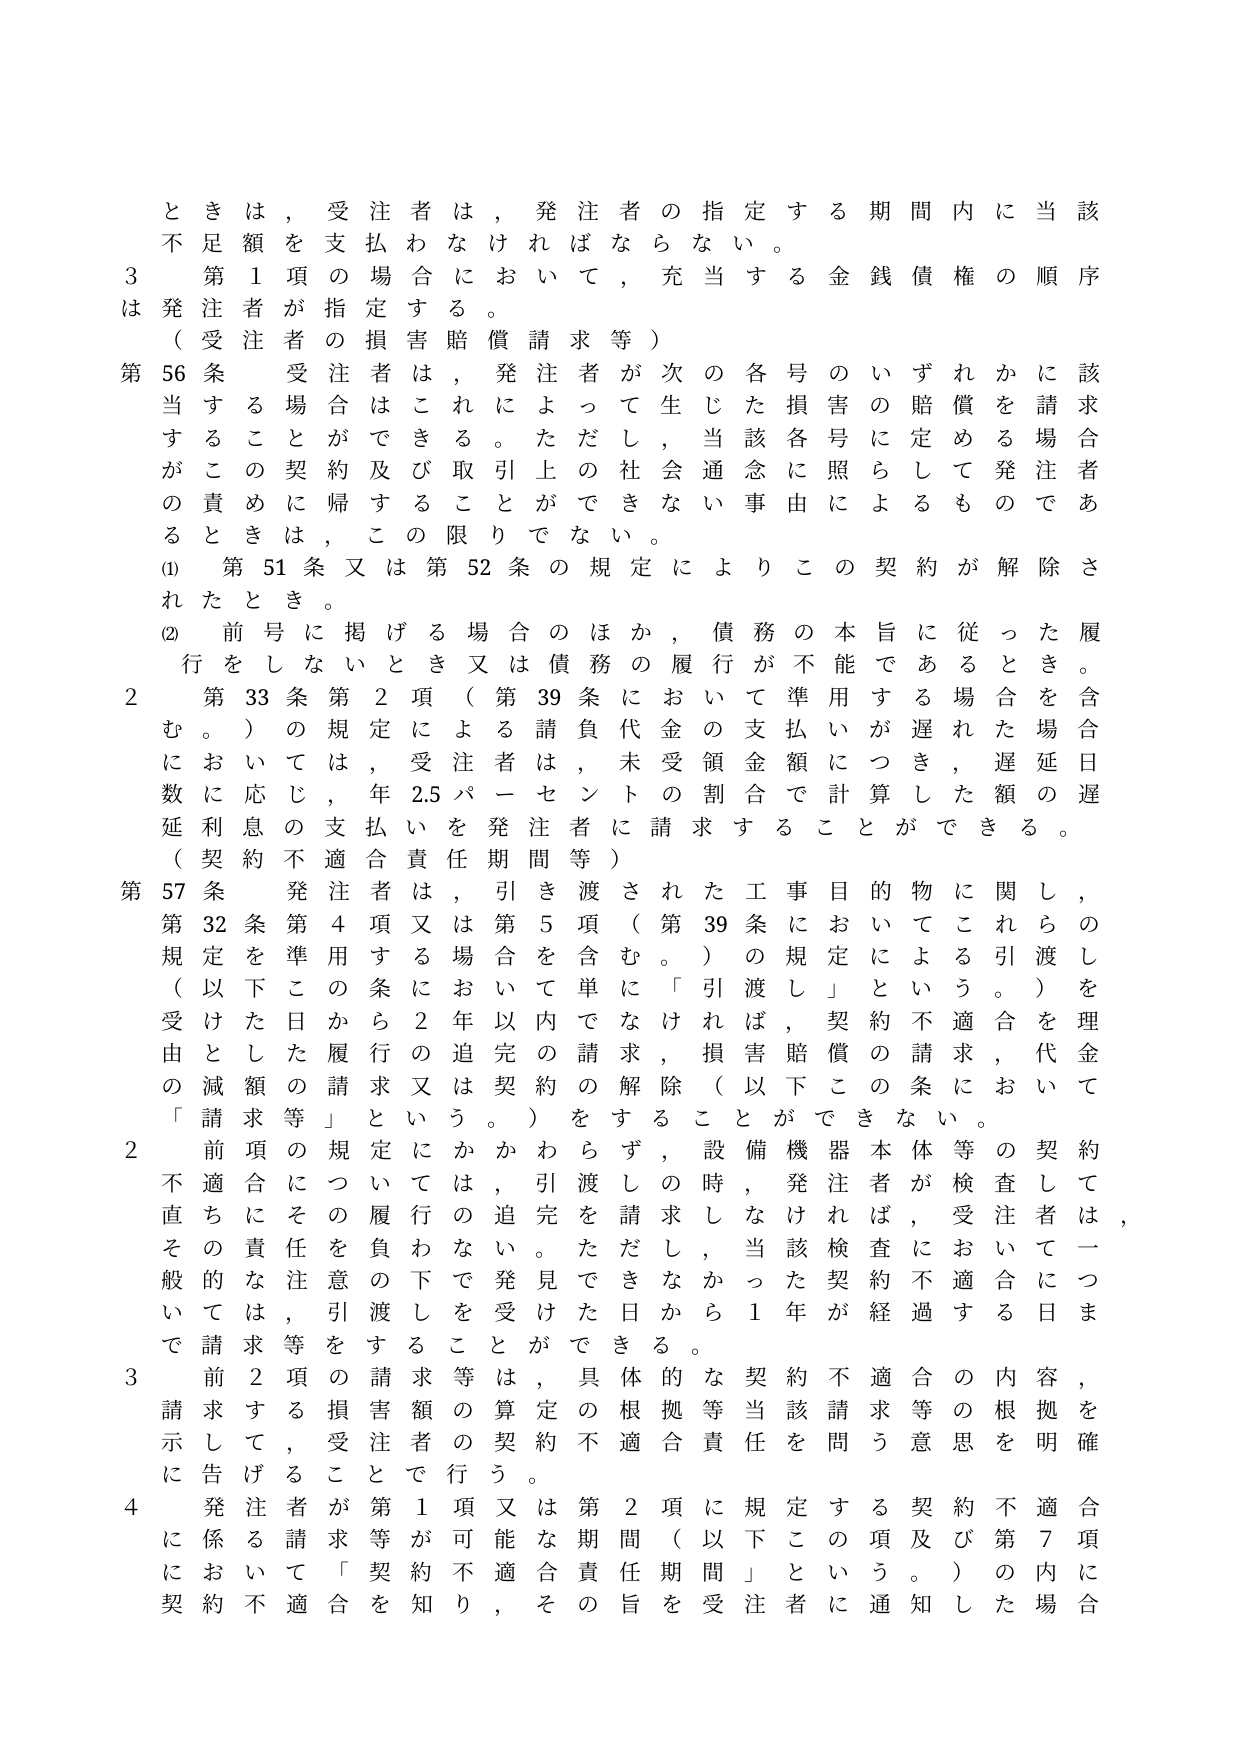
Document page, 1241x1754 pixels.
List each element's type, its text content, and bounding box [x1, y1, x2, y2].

text ２ 第33条第２項（第39条において準用する場合を含む。）の規定による請負代金の支払いが遅れた場合においては，受注者は，未受領金額につき，遅延日数に応じ，年2.5パーセントの割合で計算した額の遅延利息の支払いを発注者に請求することができる。 [120, 680, 1120, 842]
text 第56条 受注者は，発注者が次の各号のいずれかに該当する場合はこれによって生じた損害の賠償を請求することができる。ただし，当該各号に定める場合がこの契約及び取引上の社会通念に照らして発注者の責めに帰することができない事由によるものであるときは，この限りでない。 [120, 356, 1120, 550]
text ⑴ 第51条又は第52条の規定によりこの契約が解除されたとき。 [142, 550, 1120, 615]
text ⑵ 前号に掲げる場合のほか，債務の本旨に従った履行をしないとき又は債務の履行が不能であるとき。 [142, 615, 1120, 680]
text （受注者の損害賠償請求等） [120, 323, 1120, 356]
text （契約不適合責任期間等） [120, 842, 1120, 874]
text 第57条 発注者は，引き渡された工事目的物に関し，第32条第４項又は第５項（第39条においてこれらの規定を準用する場合を含む。）の規定による引渡し（以下この条において単に「引渡し」という。）を受けた日から２年以内でなければ，契約不適合を理由とした履行の追完の請求，損害賠償の請求，代金の減額の請求又は契約の解除（以下この条において「請求等」という。）をすることができない。 [120, 874, 1120, 1133]
text ３ 前２項の請求等は，具体的な契約不適合の内容，請求する損害額の算定の根拠等当該請求等の根拠を示して，受注者の契約不適合責任を問う意思を明確に告げることで行う。 [120, 1360, 1120, 1489]
text ２ 前項の規定にかかわらず，設備機器本体等の契約不適合については，引渡しの時，発注者が検査して直ちにその履行の追完を請求しなければ，受注者は，その責任を負わない。ただし，当該検査において一般的な注意の下で発見できなかった契約不適合については，引渡しを受けた日から１年が経過する日まで請求等をすることができる。 [120, 1133, 1120, 1360]
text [120, 1489, 1120, 1619]
text ３ 第１項の場合において，充当する金銭債権の順序は発注者が指定する。 [120, 258, 1120, 323]
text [120, 194, 1120, 258]
